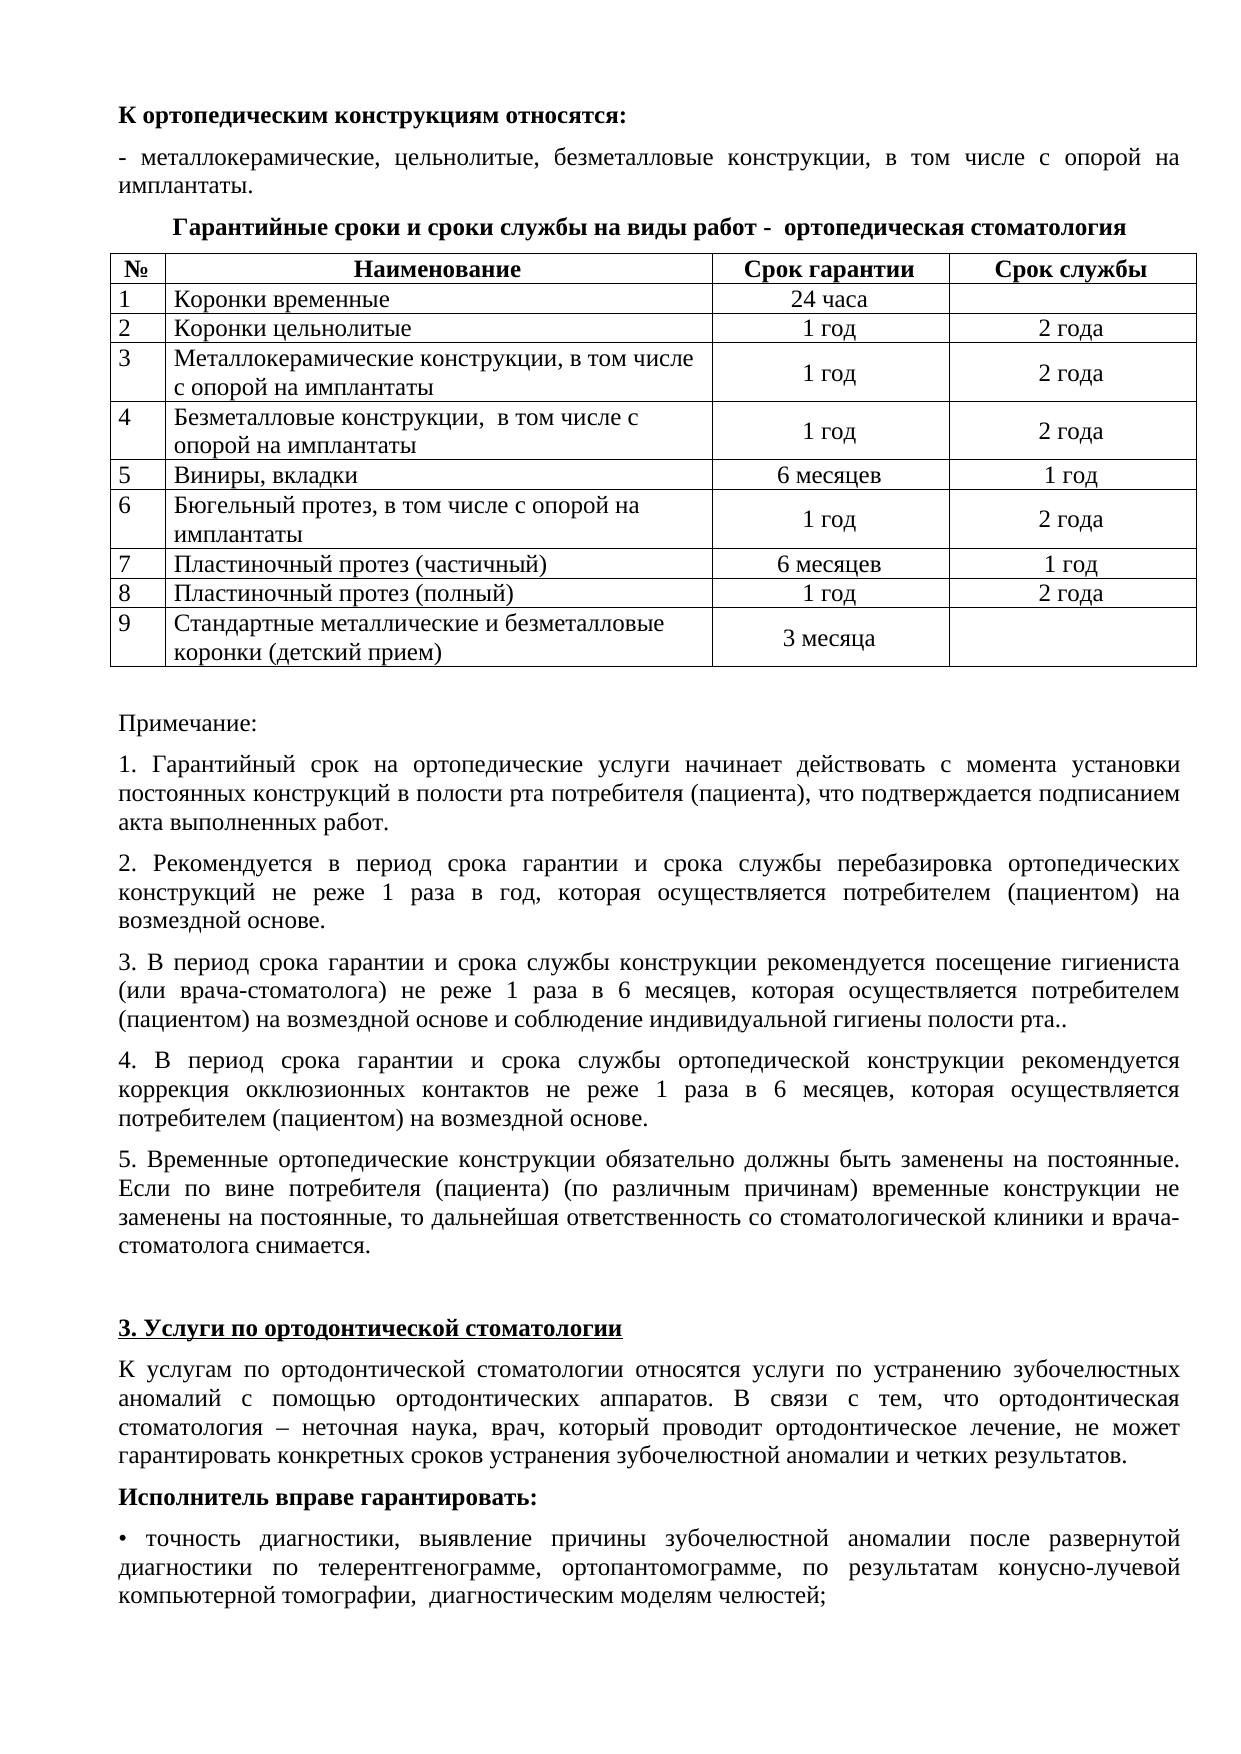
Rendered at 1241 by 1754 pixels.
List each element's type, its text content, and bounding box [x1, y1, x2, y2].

text Исполнитель вправе гарантировать: [118, 1482, 1181, 1511]
table_cell Коронки временные [166, 284, 712, 312]
table_cell Виниры, вкладки [166, 460, 712, 489]
text 3. Услуги по ортодонтической стоматологии [118, 1313, 1181, 1342]
table_cell 24 часа [713, 284, 949, 312]
table_cell 6 месяцев [713, 549, 949, 577]
text Гарантийные сроки и сроки службы на виды работ - ортопедическая стоматология [118, 212, 1181, 240]
text Примечание: [118, 708, 1181, 737]
table_cell 3 [111, 343, 165, 401]
table_cell 1 год [713, 343, 949, 401]
table_cell Пластиночный протез (полный) [166, 579, 712, 607]
text 1. Гарантийный срок на ортопедические услуги начинает действовать с момента установки постоянных конструкций в полости рта потребителя (пациента), что подтверждается подписанием акта выполненных работ. [118, 749, 1181, 836]
table_cell Коронки цельнолитые [166, 314, 712, 342]
table_cell 9 [111, 608, 165, 666]
table_cell Стандартные металлические и безметалловые коронки (детский прием) [166, 608, 712, 666]
text • точность диагностики, выявление причины зубочелюстной аномалии после развернутой диагностики по телерентгенограмме, ортопантомограмме, по результатам конусно-лучевой компьютерной томографии, диагностическим моделям челюстей; [118, 1523, 1181, 1609]
text К услугам по ортодонтической стоматологии относятся услуги по устранению зубочелюстных аномалий с помощью ортодонтических аппаратов. В связи с тем, что ортодонтическая стоматология – неточная наука, врач, который проводит ортодонтическое лечение, не может гарантировать конкретных сроков устранения зубочелюстной аномалии и четких результатов. [118, 1354, 1181, 1469]
table_cell 2 [111, 314, 165, 342]
table_cell [950, 284, 1196, 312]
table_cell Бюгельный протез, в том числе с опорой на имплантаты [166, 490, 712, 548]
table_cell 1 год [713, 314, 949, 342]
text 4. В период срока гарантии и срока службы ортопедической конструкции рекомендуется коррекция окклюзионных контактов не реже 1 раза в 6 месяцев, которая осуществляется потребителем (пациентом) на возмездной основе. [118, 1046, 1181, 1132]
table_cell 8 [111, 579, 165, 607]
table_cell 1 год [950, 460, 1196, 489]
table_cell 7 [111, 549, 165, 577]
table_cell 4 [111, 402, 165, 459]
table_cell 1 год [950, 549, 1196, 577]
table_cell 1 год [713, 490, 949, 548]
text 5. Временные ортопедические конструкции обязательно должны быть заменены на постоянные. Если по вине потребителя (пациента) (по различным причинам) временные конструкции не заменены на постоянные, то дальнейшая ответственность со стоматологической клиники и врача-стоматолога снимается. [118, 1144, 1181, 1259]
text 2. Рекомендуется в период срока гарантии и срока службы перебазировка ортопедических конструкций не реже 1 раза в год, которая осуществляется потребителем (пациентом) на возмездной основе. [118, 848, 1181, 934]
table_cell 1 год [713, 579, 949, 607]
table_cell 5 [111, 460, 165, 489]
table_cell 3 месяца [713, 608, 949, 666]
table_header № [111, 254, 165, 283]
table_header Срок службы [950, 254, 1196, 283]
table_cell 2 года [950, 579, 1196, 607]
table_cell 6 месяцев [713, 460, 949, 489]
table_cell 1 год [713, 402, 949, 459]
table_header Срок гарантии [713, 254, 949, 283]
text - металлокерамические, цельнолитые, безметалловые конструкции, в том числе с опорой на имплантаты. [118, 142, 1181, 199]
table_cell 2 года [950, 402, 1196, 459]
text К ортопедическим конструкциям относятся: [118, 100, 1181, 129]
table_cell [950, 608, 1196, 666]
table_header Наименование [166, 254, 712, 283]
table_cell 2 года [950, 314, 1196, 342]
table_cell Металлокерамические конструкции, в том числе с опорой на имплантаты [166, 343, 712, 401]
table_cell Безметалловые конструкции, в том числе с опорой на имплантаты [166, 402, 712, 459]
table_cell 2 года [950, 343, 1196, 401]
table_cell 1 [111, 284, 165, 312]
text 3. В период срока гарантии и срока службы конструкции рекомендуется посещение гигиениста (или врача-стоматолога) не реже 1 раза в 6 месяцев, которая осуществляется потребителем (пациентом) на возмездной основе и соблюдение индивидуальной гигиены полости рта.. [118, 947, 1181, 1033]
table_cell 6 [111, 490, 165, 548]
table_cell 2 года [950, 490, 1196, 548]
table_cell Пластиночный протез (частичный) [166, 549, 712, 577]
